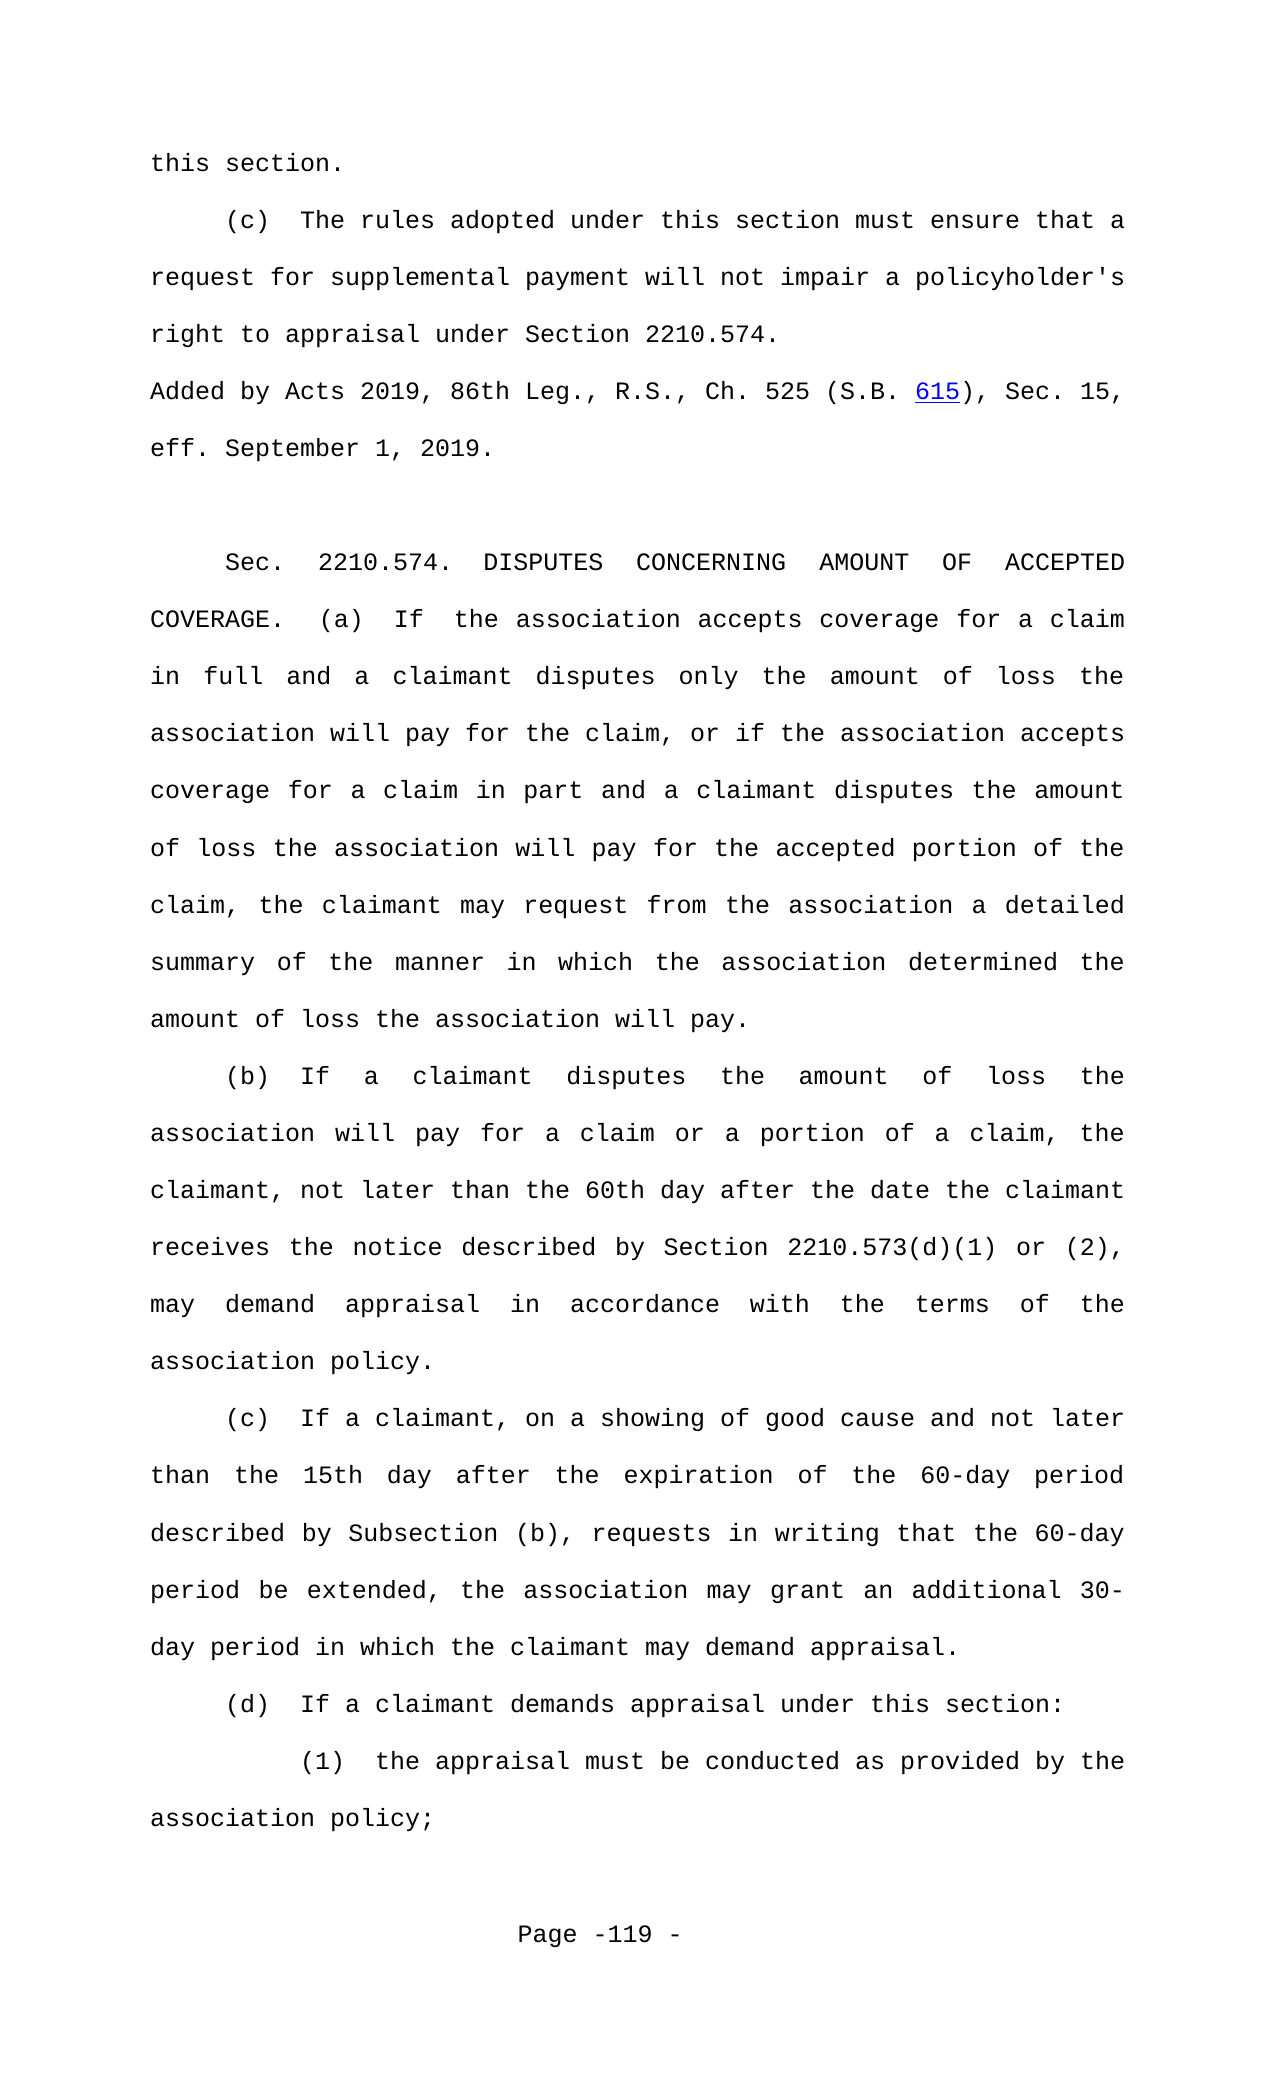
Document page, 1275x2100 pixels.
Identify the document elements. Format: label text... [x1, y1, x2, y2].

text (c) The rules adopted under this section must ensure that a request for supplemental payment will not impair a policyholder's right to appraisal under Section 2210.574. [150, 207, 1125, 350]
text Added by Acts 2019, 86th Leg., R.S., Ch. 525 (S.B. 615), Sec. 15, eff. September 1, 2019. [150, 378, 1125, 464]
text (d) If a claimant demands appraisal under this section: [150, 1691, 1125, 1720]
text (c) If a claimant, on a showing of good cause and not later than the 15th day after the expiration of the 60-day period described by Subsection (b), requests in writing that the 60-day period be extended, the association may grant an additional 30-day period in which the claimant may demand appraisal. [150, 1406, 1125, 1663]
text (b) If a claimant disputes the amount of loss the association will pay for a claim or a portion of a claim, the claimant, not later than the 60th day after the date the claimant receives the notice described by Section 2210.573(d)(1) or (2), may demand appraisal in accordance with the terms of the association policy. [150, 1063, 1125, 1377]
text (1) the appraisal must be conducted as provided by the association policy; [150, 1748, 1125, 1834]
text Sec. 2210.574. DISPUTES CONCERNING AMOUNT OF ACCEPTED COVERAGE. (a) If the association accepts coverage for a claim in full and a claimant disputes only the amount of loss the association will pay for the claim, or if the association accepts coverage for a claim in part and a claimant disputes the amount of loss the association will pay for the accepted portion of the claim, the claimant may request from the association a detailed summary of the manner in which the association determined the amount of loss the association will pay. [150, 549, 1125, 1035]
